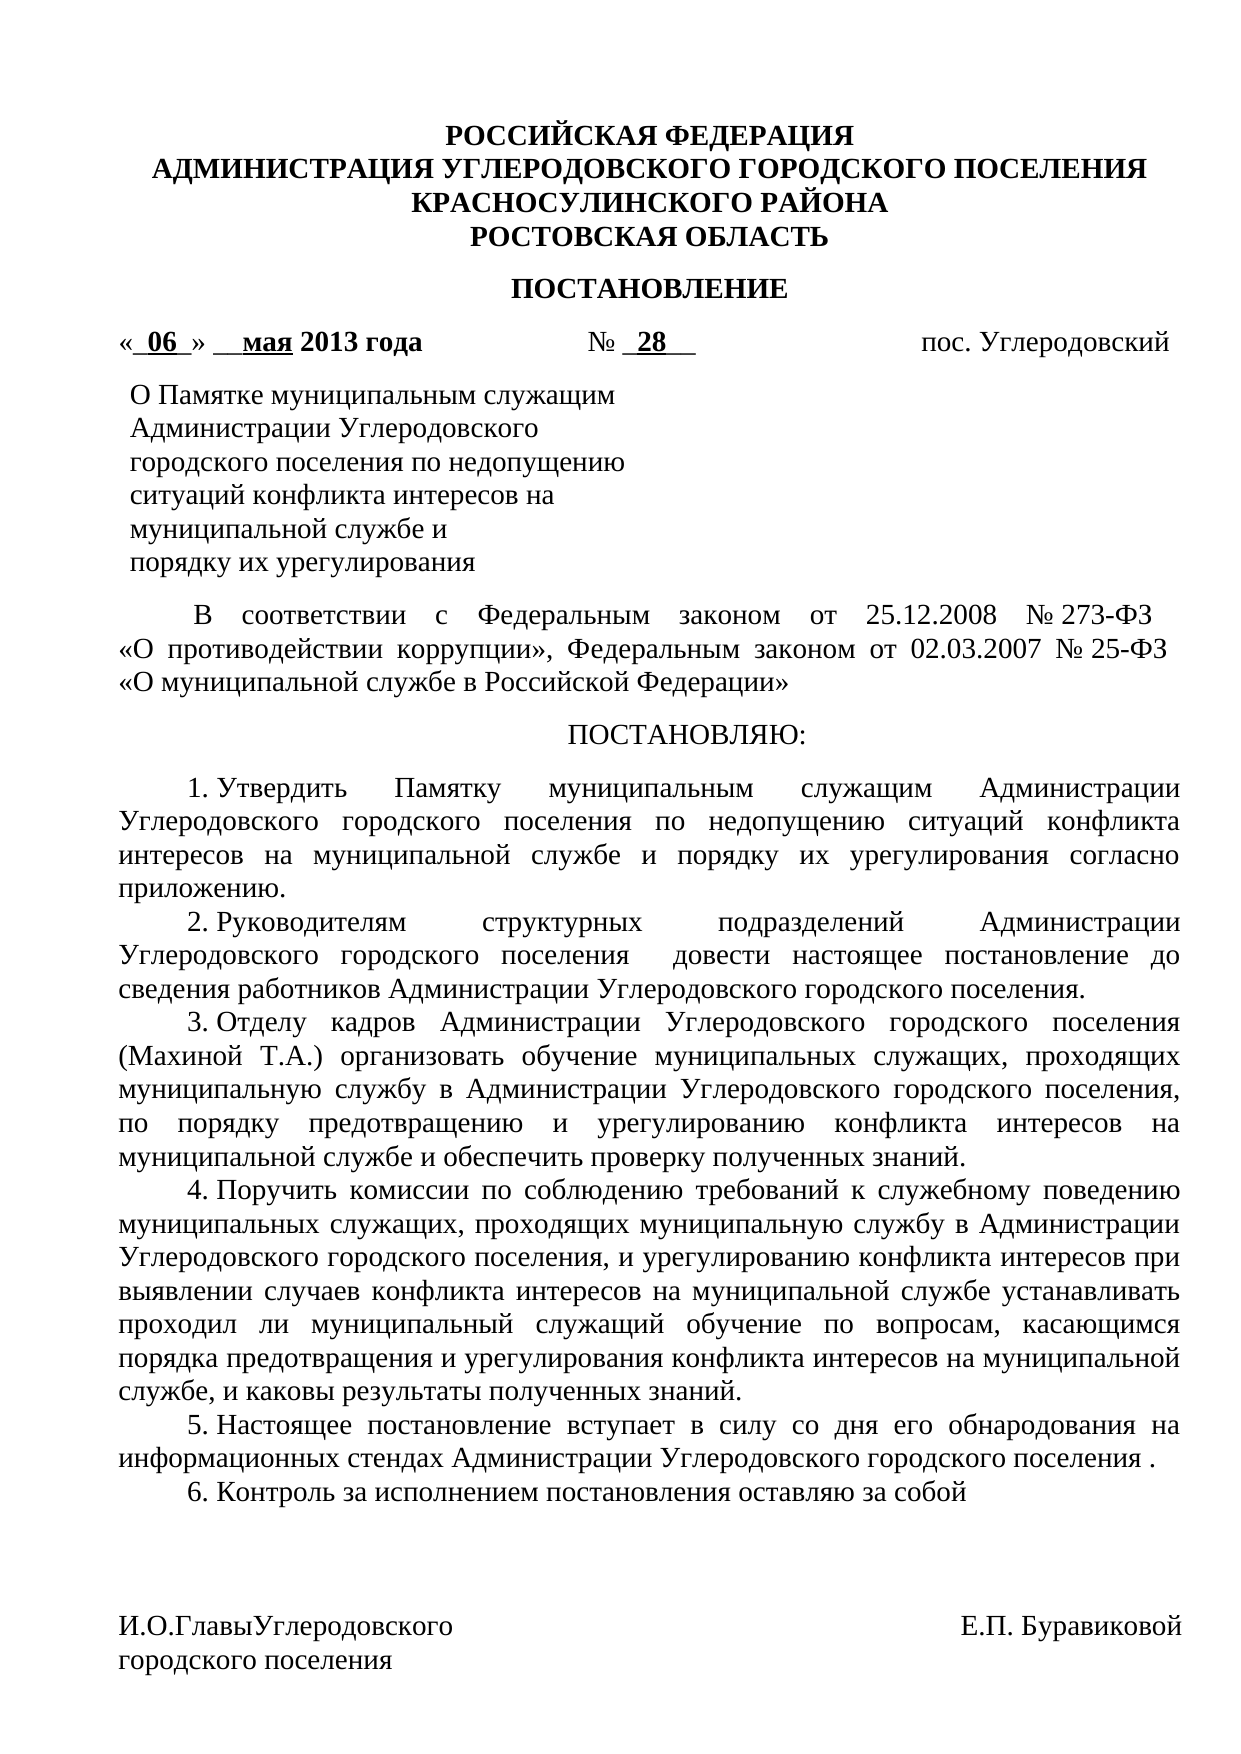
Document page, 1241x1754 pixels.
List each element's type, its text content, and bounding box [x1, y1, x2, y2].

text 3. Отделу кадров Администрации Углеродовского городского поселения (Махиной Т.А.) организовать обучение муниципальных служащих, проходящих муниципальную службу в Администрации Углеродовского городского поселения, по порядку предотвращению и урегулированию конфликта интересов на муниципальной службе и обеспечить проверку полученных знаний. [118, 1004, 1181, 1172]
table_header № _28__ [532, 324, 751, 358]
text В соответствии с Федеральным законом от 25.12.2008 № 273-ФЗ «О противодействии коррупции», Федеральным законом от 02.03.2007 № 25-ФЗ «О муниципальной службе в Российской Федерации» [118, 597, 1181, 698]
list 2. Руководителям структурных подразделений Администрации Углеродовского городского поселения довести настоящее постановление до сведения работников Администрации Углеродовского городского поселения. [118, 904, 1181, 1004]
text ПОСТАНОВЛЕНИЕ [118, 271, 1181, 305]
text ПОСТАНОВЛЯЮ: [118, 717, 1181, 751]
table_header О Памятке муниципальным служащим Администрации Углеродовского городского поселения по недопущению ситуаций конфликта интересов на муниципальной службе и порядку их урегулирования [118, 377, 645, 578]
table_header Е.П. Буравиковой [549, 1608, 1193, 1675]
list 5. Настоящее постановление вступает в силу со дня его обнародования на информационных стендах Администрации Углеродовского городского поселения . [118, 1407, 1181, 1474]
list 6. Контроль за исполнением постановления оставляю за собой [118, 1474, 1181, 1508]
text 1. Утвердить Памятку муниципальным служащим Администрации Углеродовского городского поселения по недопущению ситуаций конфликта интересов на муниципальной службе и порядку их урегулирования согласно приложению. [118, 770, 1181, 904]
text АДМИНИСТРАЦИЯ УГЛЕРОДОВСКОГО ГОРОДСКОГО ПОСЕЛЕНИЯ КРАСНОСУЛИНСКОГО РАЙОНА РОСТОВСКАЯ ОБЛАСТЬ [118, 152, 1181, 252]
table_header пос. Углеродовский [751, 324, 1181, 358]
text РОССИЙСКАЯ ФЕДЕРАЦИЯ [118, 118, 1181, 152]
table_header И.О.ГлавыУглеродовского городского поселения [107, 1608, 549, 1675]
list 4. Поручить комиссии по соблюдению требований к служебному поведению муниципальных служащих, проходящих муниципальную службу в Администрации Углеродовского городского поселения, и урегулированию конфликта интересов при выявлении случаев конфликта интересов на муниципальной службе устанавливать проходил ли муниципальный служащий обучение по вопросам, касающимся порядка предотвращения и урегулирования конфликта интересов на муниципальной службе, и каковы результаты полученных знаний. [118, 1172, 1181, 1407]
table_header «_06_» __мая 2013 года [118, 324, 532, 358]
